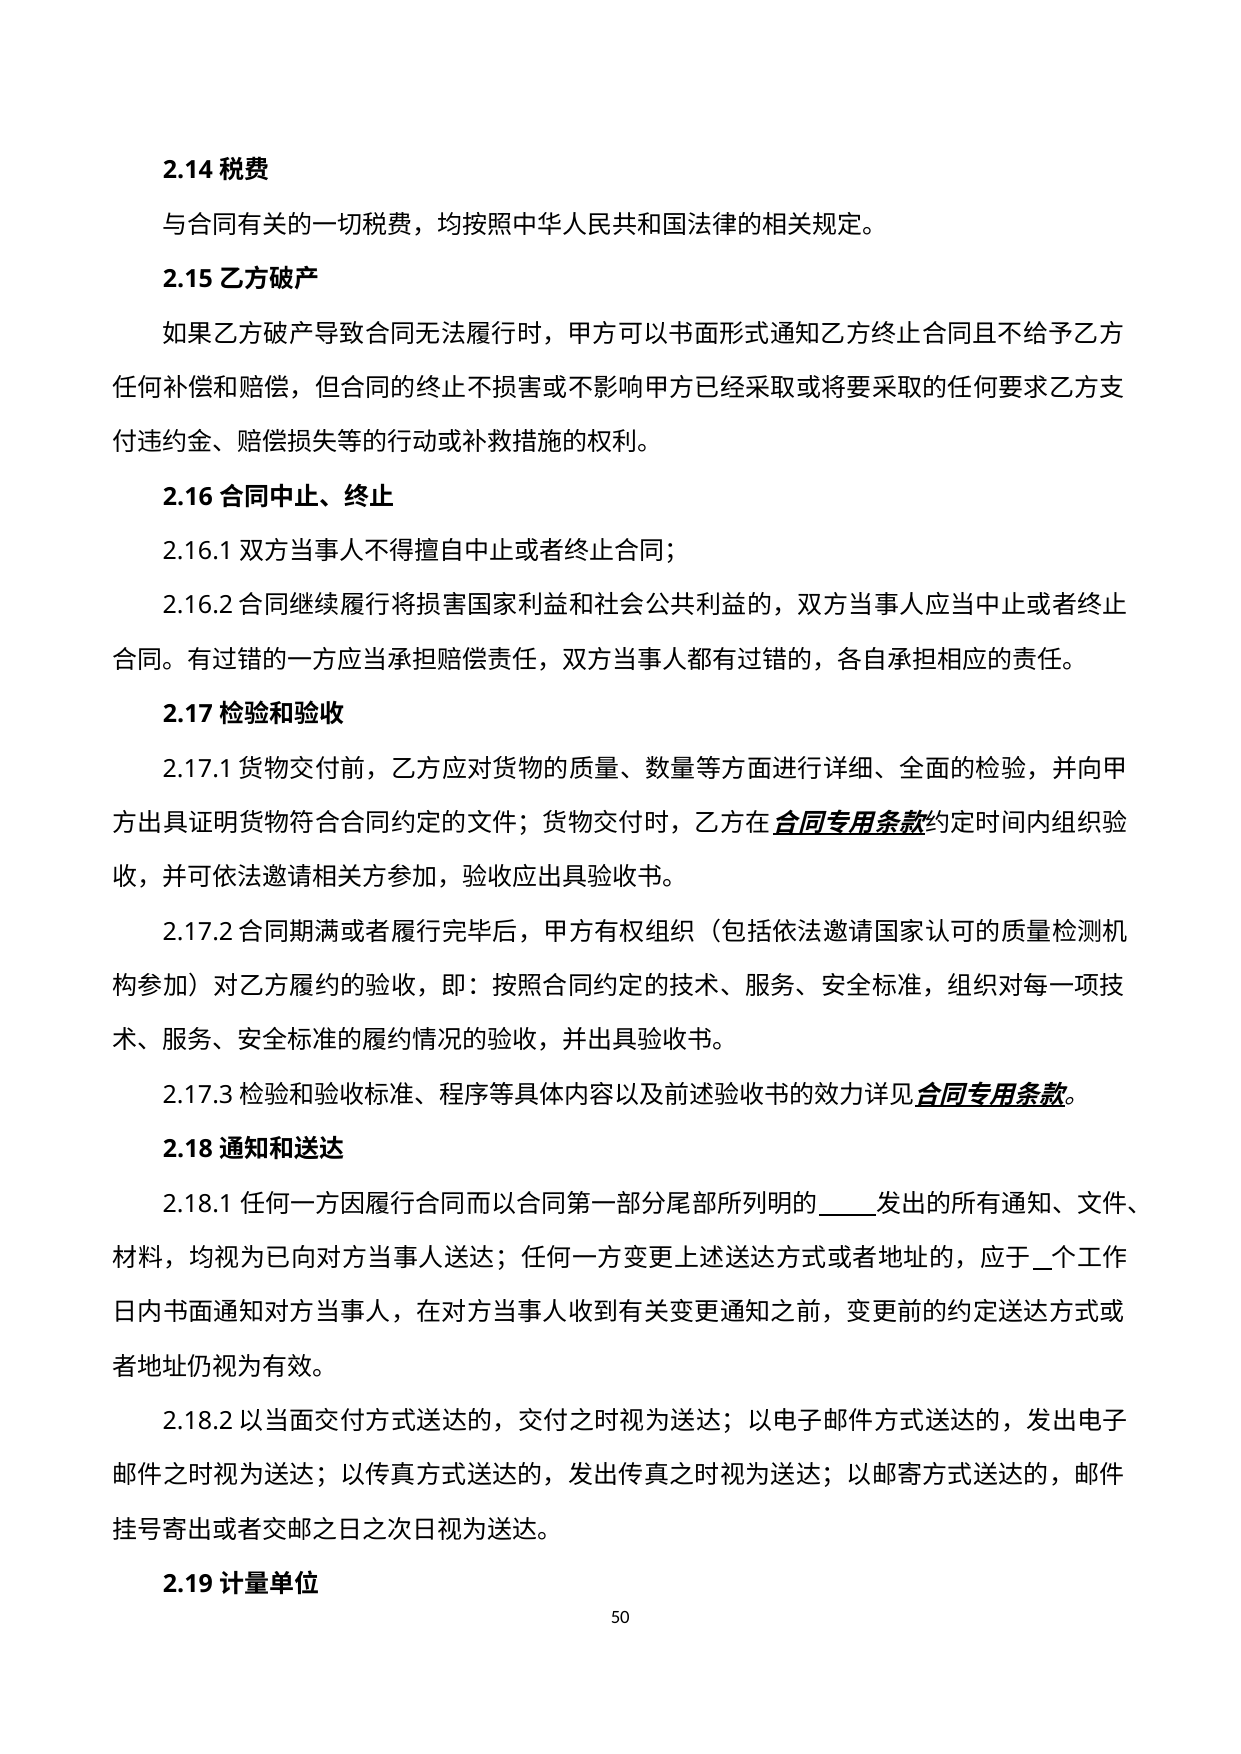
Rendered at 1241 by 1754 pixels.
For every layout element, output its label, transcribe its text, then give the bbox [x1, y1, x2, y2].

text 2.15 乙方破产 [112, 259, 1128, 295]
text 2.16.1 双方当事人不得擅自中止或者终止合同； [112, 531, 1128, 567]
text 2.17.2合同期满或者履行完毕后，甲方有权组织（包括依法邀请国家认可的质量检测机构参加）对乙方履约的验收，即：按照合同约定的技术、服务、安全标准，组织对每一项技术、服务、安全标准的履约情况的验收，并出具验收书。 [112, 911, 1128, 1056]
text 2.17.3 检验和验收标准、程序等具体内容以及前述验收书的效力详见合同专用条款。 [112, 1074, 1128, 1111]
text 如果乙方破产导致合同无法履行时，甲方可以书面形式通知乙方终止合同且不给予乙方任何补偿和赔偿，但合同的终止不损害或不影响甲方已经采取或将要采取的任何要求乙方支付违约金、赔偿损失等的行动或补救措施的权利。 [112, 313, 1128, 458]
text 2.16.2合同继续履行将损害国家利益和社会公共利益的，双方当事人应当中止或者终止合同。有过错的一方应当承担赔偿责任，双方当事人都有过错的，各自承担相应的责任。 [112, 585, 1128, 676]
text 2.18.2以当面交付方式送达的，交付之时视为送达；以电子邮件方式送达的，发出电子邮件之时视为送达；以传真方式送达的，发出传真之时视为送达；以邮寄方式送达的，邮件挂号寄出或者交邮之日之次日视为送达。 [112, 1401, 1128, 1546]
text 与合同有关的一切税费，均按照中华人民共和国法律的相关规定。 [112, 204, 1128, 241]
text 2.17.1货物交付前，乙方应对货物的质量、数量等方面进行详细、全面的检验，并向甲方出具证明货物符合合同约定的文件；货物交付时，乙方在合同专用条款约定时间内组织验收，并可依法邀请相关方参加，验收应出具验收书。 [112, 748, 1128, 893]
text 2.14 税费 [112, 150, 1128, 186]
text 2.19 计量单位 [112, 1564, 1128, 1600]
text 2.16 合同中止、终止 [112, 476, 1128, 512]
text 2.18.1 任何一方因履行合同而以合同第一部分尾部所列明的 发出的所有通知、文件、材料，均视为已向对方当事人送达；任何一方变更上述送达方式或者地址的，应于 个工作日内书面通知对方当事人，在对方当事人收到有关变更通知之前，变更前的约定送达方式或者地址仍视为有效。 [112, 1183, 1128, 1382]
text 2.17 检验和验收 [112, 694, 1128, 730]
text 2.18 通知和送达 [112, 1129, 1128, 1165]
